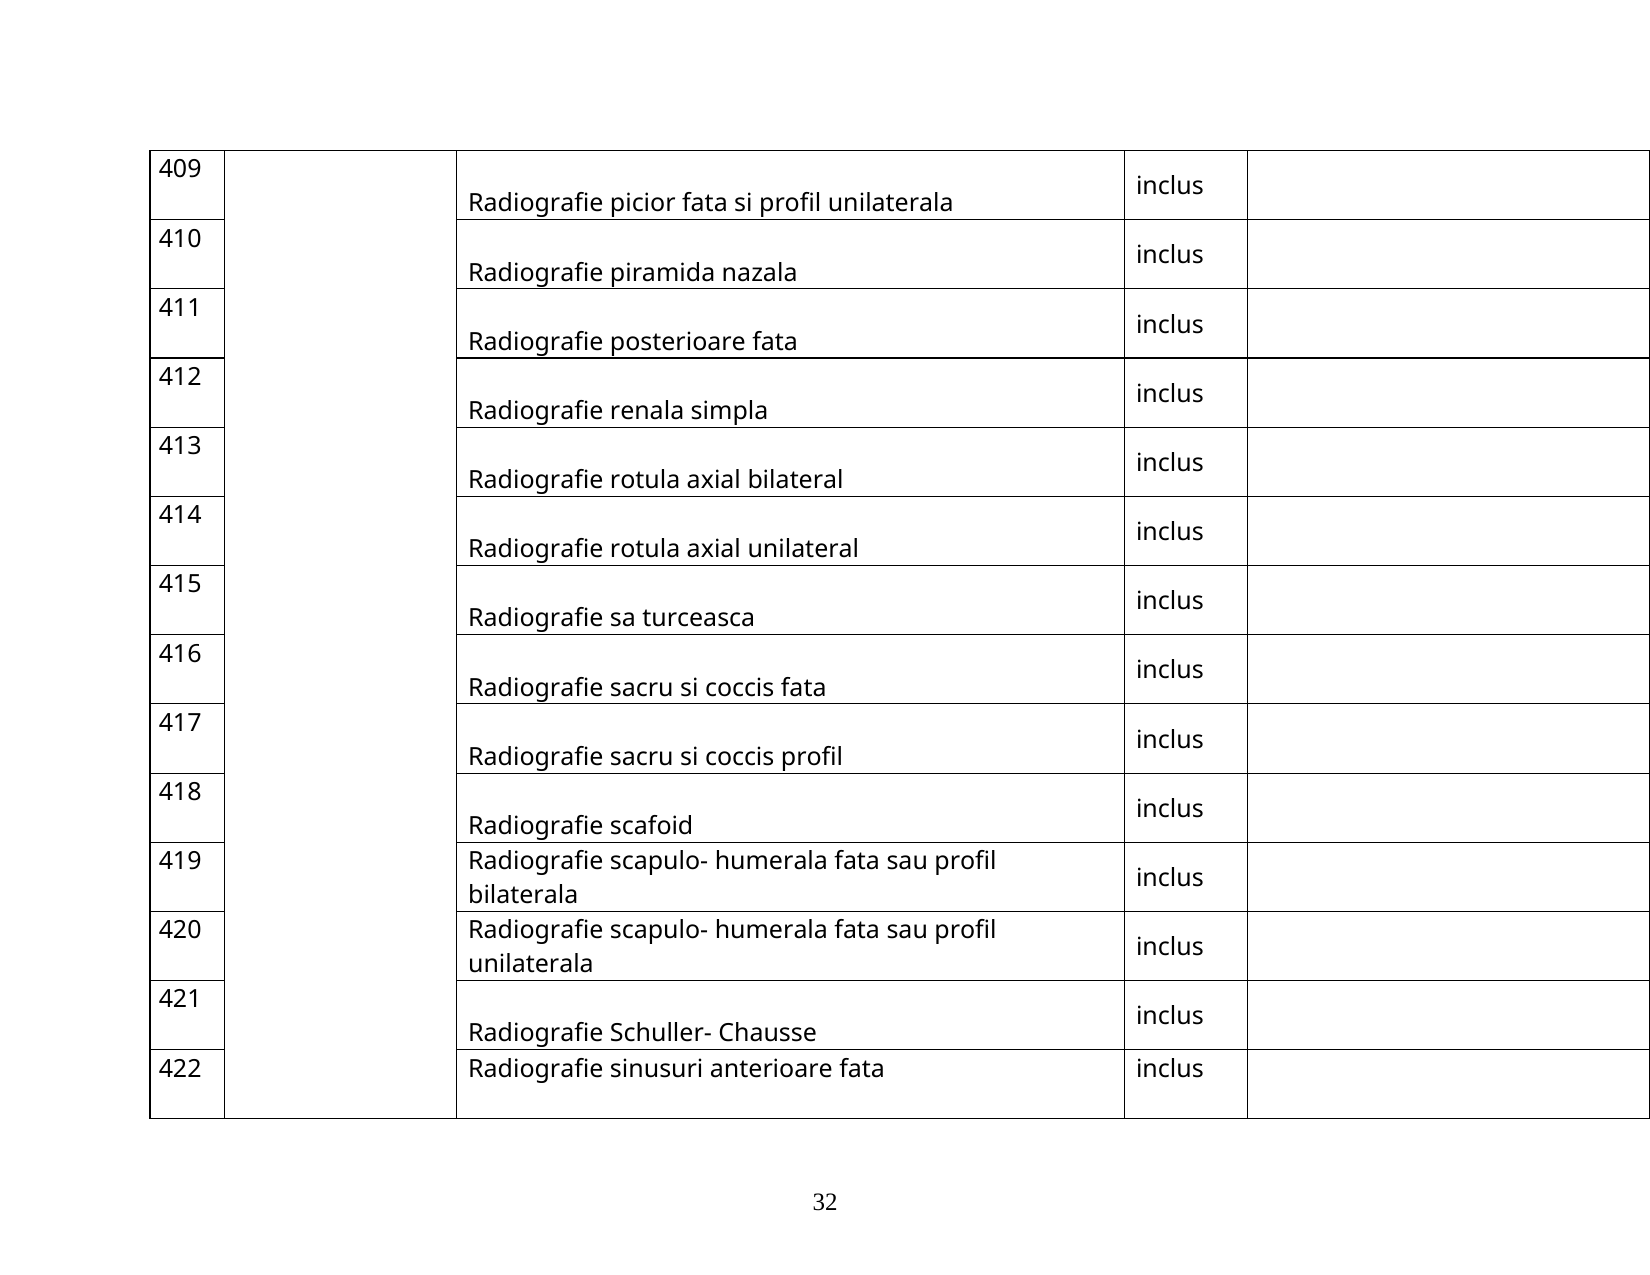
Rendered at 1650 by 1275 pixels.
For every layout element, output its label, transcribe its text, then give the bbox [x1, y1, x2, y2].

table_cell [1248, 981, 1649, 1049]
table_cell inclus [1125, 843, 1247, 911]
table_cell [151, 981, 224, 1049]
table_cell inclus [1125, 220, 1247, 288]
table_cell Radiografie sacru si coccis fata [457, 635, 1124, 703]
table_cell [151, 1050, 224, 1118]
table_cell [151, 428, 224, 496]
table_cell [151, 704, 224, 772]
table_cell Radiografie rotula axial bilateral [457, 428, 1124, 496]
table_cell [1248, 359, 1649, 427]
table_cell inclus [1125, 774, 1247, 842]
table_cell [1248, 635, 1649, 703]
table_cell [1248, 428, 1649, 496]
table_cell inclus [1125, 359, 1247, 427]
table_cell [151, 635, 224, 703]
table_cell [1248, 774, 1649, 842]
table_cell inclus [1125, 704, 1247, 772]
table_cell [151, 912, 224, 980]
table_cell inclus [1125, 289, 1247, 357]
table_cell Radiografie scapulo- humerala fata sau profil bilaterala [457, 843, 1124, 911]
table_cell [151, 359, 224, 427]
table_cell Radiografie sacru si coccis profil [457, 704, 1124, 772]
table_cell inclus [1125, 635, 1247, 703]
table_cell [151, 843, 224, 911]
table_cell Radiografie picior fata si profil unilaterala [457, 151, 1124, 219]
table_cell inclus [1125, 912, 1247, 980]
table_cell [1248, 289, 1649, 357]
table_cell inclus [1125, 151, 1247, 219]
table_cell Radiografie Schuller- Chausse [457, 981, 1124, 1049]
table_cell [1248, 912, 1649, 980]
table_cell Radiografie scafoid [457, 774, 1124, 842]
table_cell [151, 774, 224, 842]
table_cell [1248, 843, 1649, 911]
table_cell [1248, 566, 1649, 634]
table_cell Radiografie rotula axial unilateral [457, 497, 1124, 565]
table_cell Radiografie piramida nazala [457, 220, 1124, 288]
table_cell inclus [1125, 566, 1247, 634]
table_cell [1248, 151, 1649, 219]
table_cell Radiografie sinusuri anterioare fata [457, 1050, 1124, 1118]
table_cell Radiografie posterioare fata [457, 289, 1124, 357]
table_cell [1248, 704, 1649, 772]
table_cell [151, 220, 224, 288]
table_cell [151, 566, 224, 634]
table_cell [151, 497, 224, 565]
table_cell inclus [1125, 497, 1247, 565]
table_cell [151, 289, 224, 357]
table_cell Radiografie scapulo- humerala fata sau profil unilaterala [457, 912, 1124, 980]
table_cell [1248, 1050, 1649, 1118]
table_cell Radiografie renala simpla [457, 359, 1124, 427]
table_cell [1248, 497, 1649, 565]
table_cell Radiografie sa turceasca [457, 566, 1124, 634]
table_cell [151, 151, 224, 219]
table_cell inclus [1125, 1050, 1247, 1118]
table_cell [1248, 220, 1649, 288]
table_cell inclus [1125, 981, 1247, 1049]
table_cell inclus [1125, 428, 1247, 496]
